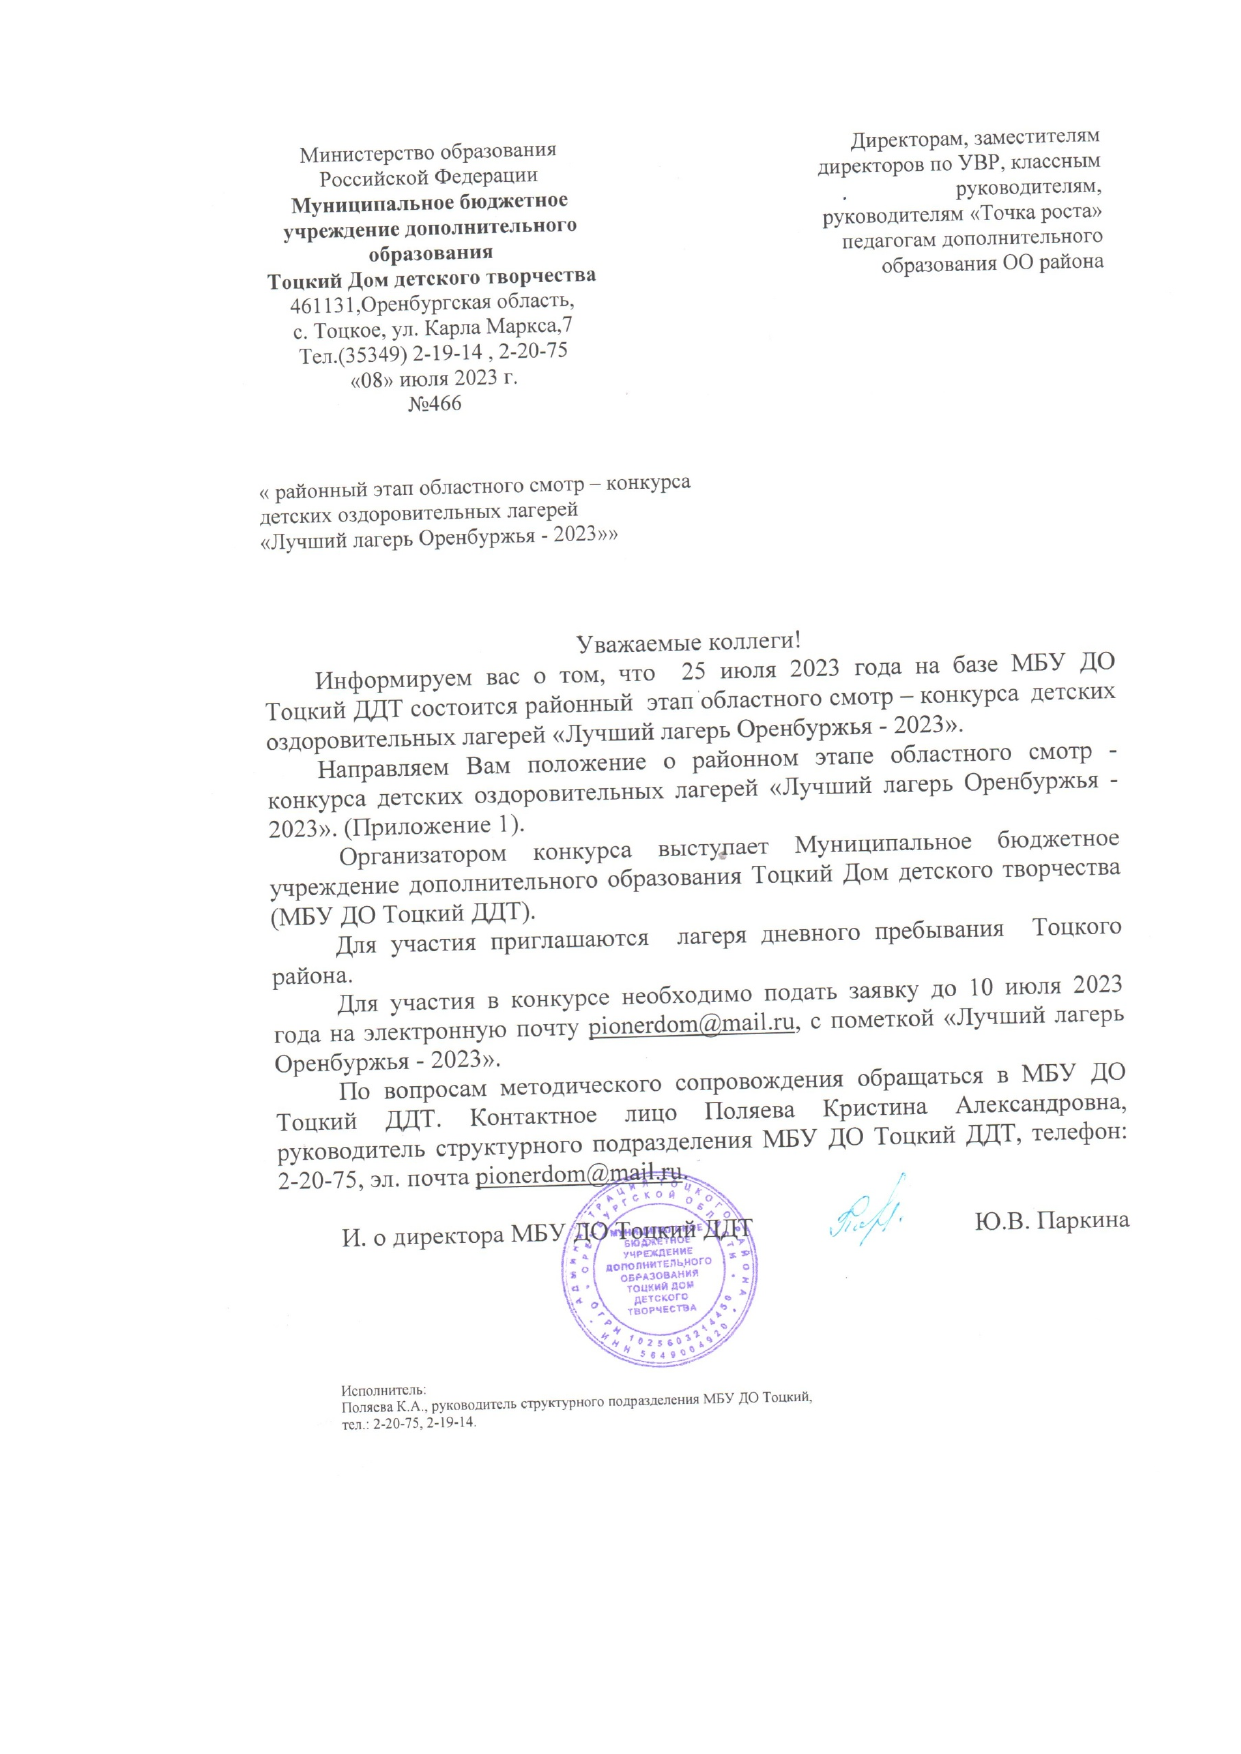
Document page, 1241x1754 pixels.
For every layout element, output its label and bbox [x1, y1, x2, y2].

picture [177, 118, 1200, 1542]
